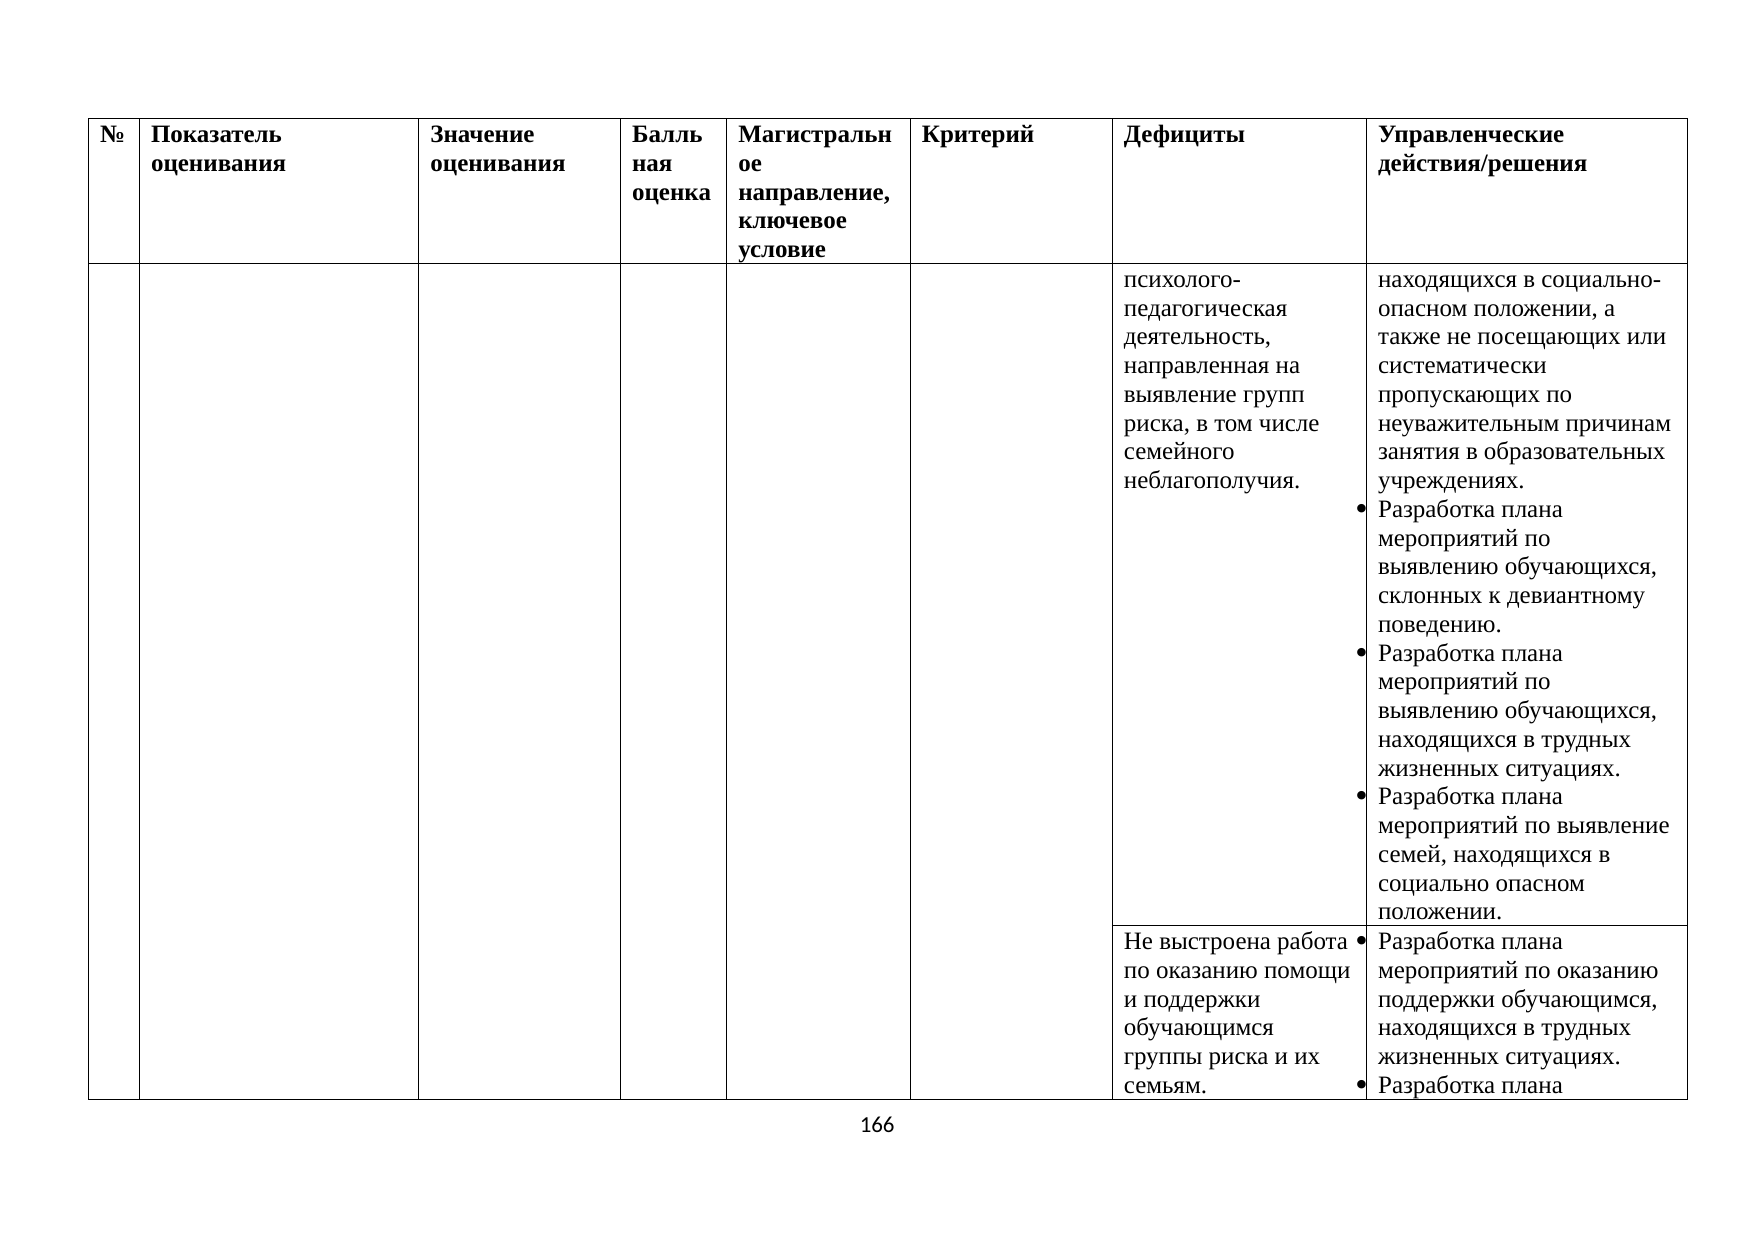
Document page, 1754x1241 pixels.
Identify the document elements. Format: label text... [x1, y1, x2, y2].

table_header № [89, 119, 139, 263]
table_header Управленческие действия/решения [1367, 119, 1687, 263]
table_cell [1113, 926, 1366, 1099]
table_header Балльная оценка [621, 119, 726, 263]
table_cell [1367, 264, 1687, 925]
table_header Значение оценивания [419, 119, 620, 263]
table_header Показатель оценивания [140, 119, 418, 263]
table_header Критерий [911, 119, 1112, 263]
table_header Дефициты [1113, 119, 1366, 263]
table_header Магистральное направление, ключевое условие [727, 119, 910, 263]
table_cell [1367, 926, 1687, 1099]
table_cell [1113, 264, 1366, 925]
